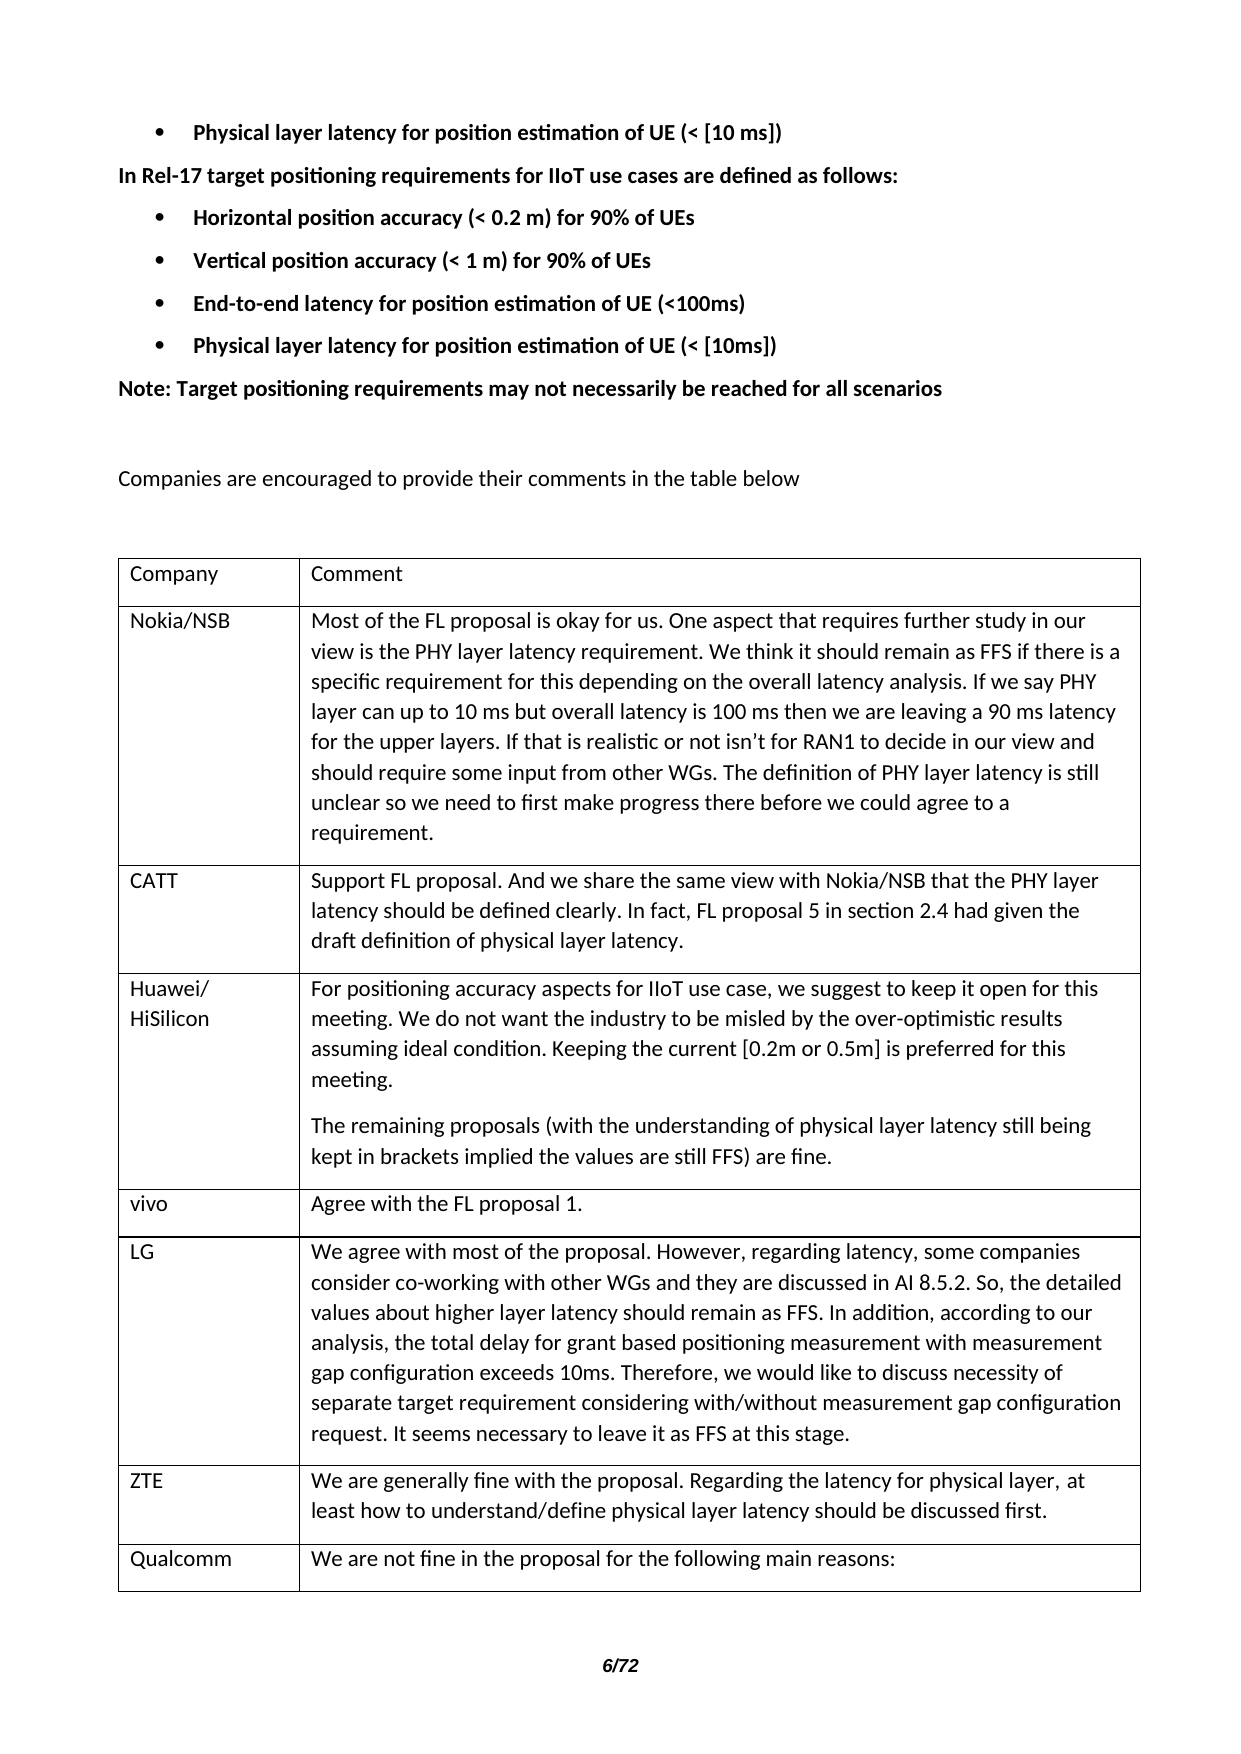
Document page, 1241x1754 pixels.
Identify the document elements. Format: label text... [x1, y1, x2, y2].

table_cell For positioning accuracy aspects for IIoT use case, we suggest to keep it open for this meeting. We do not want the industry to be misled by the over-optimistic results assuming ideal condition. Keeping the current [0.2m or 0.5m] is preferred for this meeting. The remaining proposals (with the understanding of physical layer latency still being kept in brackets implied the values are still FFS) are fine. [300, 974, 1140, 1188]
table_cell We are generally fine with the proposal. Regarding the latency for physical layer, at least how to understand/define physical layer latency should be discussed first. [300, 1466, 1140, 1543]
list In Rel-17 target positioning requirements for IIoT use cases are defined as follows: [118, 161, 1122, 189]
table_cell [300, 1545, 1140, 1591]
table_header Comment [300, 559, 1140, 606]
table_cell Agree with the FL proposal 1. [300, 1190, 1140, 1236]
table_cell Nokia/NSB [119, 607, 299, 865]
list Note: Target positioning requirements may not necessarily be reached for all scenarios [118, 374, 1122, 402]
table_cell Most of the FL proposal is okay for us. One aspect that requires further study in our view is the PHY layer latency requirement. We think it should remain as FFS if there is a specific requirement for this depending on the overall latency analysis. If we say PHY layer can up to 10 ms but overall latency is 100 ms then we are leaving a 90 ms latency for the upper layers. If that is realistic or not isn’t for RAN1 to decide in our view and should require some input from other WGs. The definition of PHY layer latency is still unclear so we need to first make progress there before we could agree to a requirement. [300, 607, 1140, 865]
list Physical layer latency for position estimation of UE (< [10 ms]) [156, 118, 1122, 146]
table_cell LG [119, 1238, 299, 1465]
table_header Company [119, 559, 299, 606]
table_cell Qualcomm [119, 1545, 299, 1591]
table_cell CATT [119, 866, 299, 973]
table_cell ZTE [119, 1466, 299, 1543]
list End-to-end latency for position estimation of UE (<100ms) [156, 289, 1122, 317]
table_cell Huawei/HiSilicon [119, 974, 299, 1188]
table_cell vivo [119, 1190, 299, 1236]
list Vertical position accuracy (< 1 m) for 90% of UEs [156, 246, 1122, 274]
table_cell We agree with most of the proposal. However, regarding latency, some companies consider co-working with other WGs and they are discussed in AI 8.5.2. So, the detailed values about higher layer latency should remain as FFS. In addition, according to our analysis, the total delay for grant based positioning measurement with measurement gap configuration exceeds 10ms. Therefore, we would like to discuss necessity of separate target requirement considering with/without measurement gap configuration request. It seems necessary to leave it as FFS at this stage. [300, 1238, 1140, 1465]
list Physical layer latency for position estimation of UE (< [10ms]) [156, 332, 1122, 360]
list Horizontal position accuracy (< 0.2 m) for 90% of UEs [156, 203, 1122, 232]
text Companies are encouraged to provide their comments in the table below [118, 464, 1122, 492]
table_cell Support FL proposal. And we share the same view with Nokia/NSB that the PHY layer latency should be defined clearly. In fact, FL proposal 5 in section 2.4 had given the draft definition of physical layer latency. [300, 866, 1140, 973]
